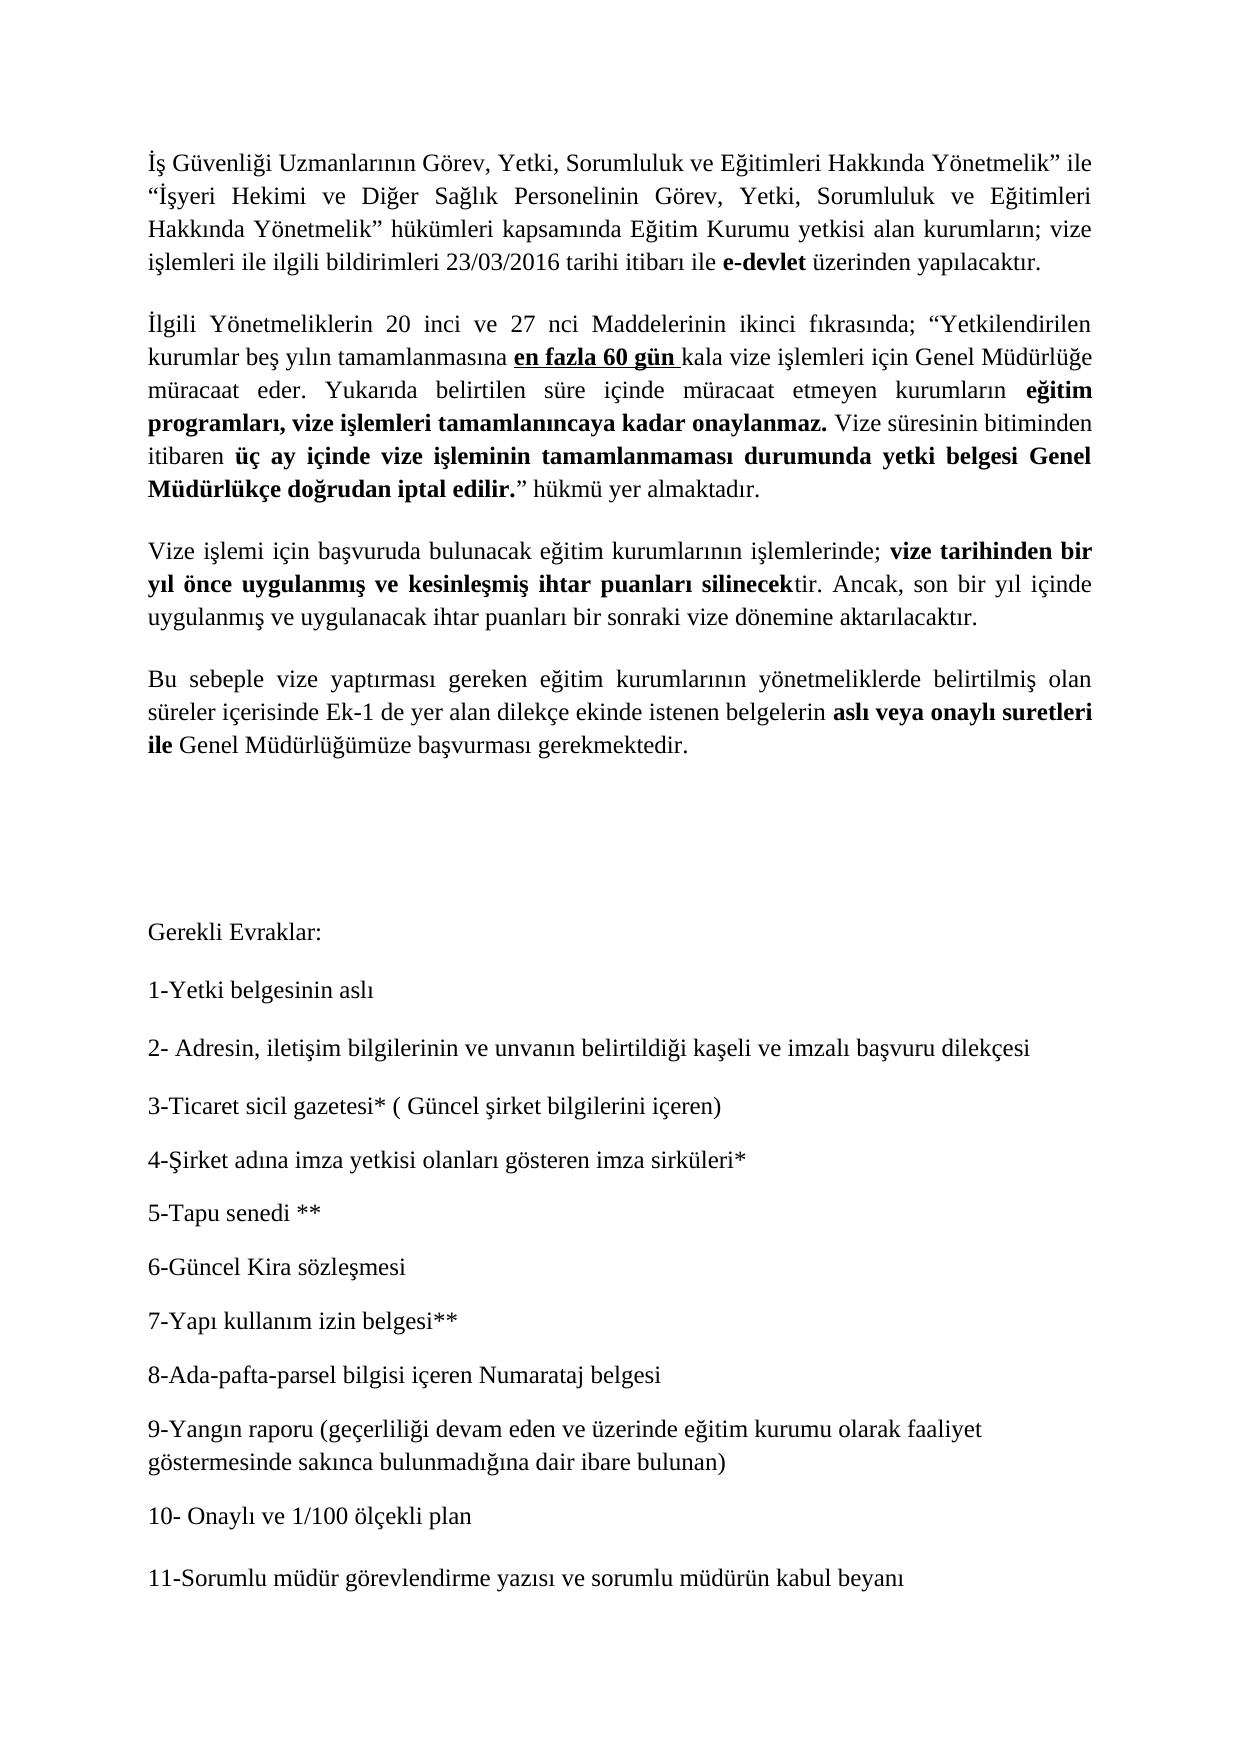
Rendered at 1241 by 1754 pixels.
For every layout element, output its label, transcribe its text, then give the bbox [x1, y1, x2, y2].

text 1-Yetki belgesinin aslı [148, 975, 1092, 1004]
text 10- Onaylı ve 1/100 ölçekli plan [148, 1501, 1092, 1529]
text 2- Adresin, iletişim bilgilerinin ve unvanın belirtildiği kaşeli ve imzalı başvuru dilekçesi [148, 1033, 1092, 1062]
text 5-Tapu senedi ** [148, 1198, 1092, 1227]
text 4-Şirket adına imza yetkisi olanları gösteren imza sirküleri* [148, 1145, 1092, 1173]
text Bu sebeple vize yaptırması gereken eğitim kurumlarının yönetmeliklerde belirtilmiş olan süreler içerisinde Ek-1 de yer alan dilekçe ekinde istenen belgelerin aslı veya onaylı suretleri ile Genel Müdürlüğümüze başvurması gerekmektedir. [148, 664, 1092, 759]
text İş Güvenliği Uzmanlarının Görev, Yetki, Sorumluluk ve Eğitimleri Hakkında Yönetmelik” ile “İşyeri Hekimi ve Diğer Sağlık Personelinin Görev, Yetki, Sorumluluk ve Eğitimleri Hakkında Yönetmelik” hükümleri kapsamında Eğitim Kurumu yetkisi alan kurumların; vize işlemleri ile ilgili bildirimleri 23/03/2016 tarihi itibarı ile e-devlet üzerinden yapılacaktır. [148, 148, 1092, 276]
text 8-Ada-pafta-parsel bilgisi içeren Numarataj belgesi [148, 1360, 1092, 1389]
text İlgili Yönetmeliklerin 20 inci ve 27 nci Maddelerinin ikinci fıkrasında; “Yetkilendirilen kurumlar beş yılın tamamlanmasına en fazla 60 gün kala vize işlemleri için Genel Müdürlüğe müracaat eder. Yukarıda belirtilen süre içinde müracaat etmeyen kurumların eğitim programları, vize işlemleri tamamlanıncaya kadar onaylanmaz. Vize süresinin bitiminden itibaren üç ay içinde vize işleminin tamamlanmaması durumunda yetki belgesi Genel Müdürlükçe doğrudan iptal edilir.” hükmü yer almaktadır. [148, 309, 1092, 503]
text Vize işlemi için başvuruda bulunacak eğitim kurumlarının işlemlerinde; vize tarihinden bir yıl önce uygulanmış ve kesinleşmiş ihtar puanları silinecektir. Ancak, son bir yıl içinde uygulanmış ve uygulanacak ihtar puanları bir sonraki vize dönemine aktarılacaktır. [148, 598, 1092, 631]
text 9-Yangın raporu (geçerliliği devam eden ve üzerinde eğitim kurumu olarak faaliyet göstermesinde sakınca bulunmadığına dair ibare bulunan) [148, 1414, 1092, 1476]
text 3-Ticaret sicil gazetesi* ( Güncel şirket bilgilerini içeren) [148, 1091, 1092, 1119]
text 7-Yapı kullanım izin belgesi** [148, 1306, 1092, 1335]
text Gerekli Evraklar: [148, 917, 1092, 946]
text 11-Sorumlu müdür görevlendirme yazısı ve sorumlu müdürün kabul beyanı [148, 1563, 1092, 1592]
text 6-Güncel Kira sözleşmesi [148, 1252, 1092, 1281]
